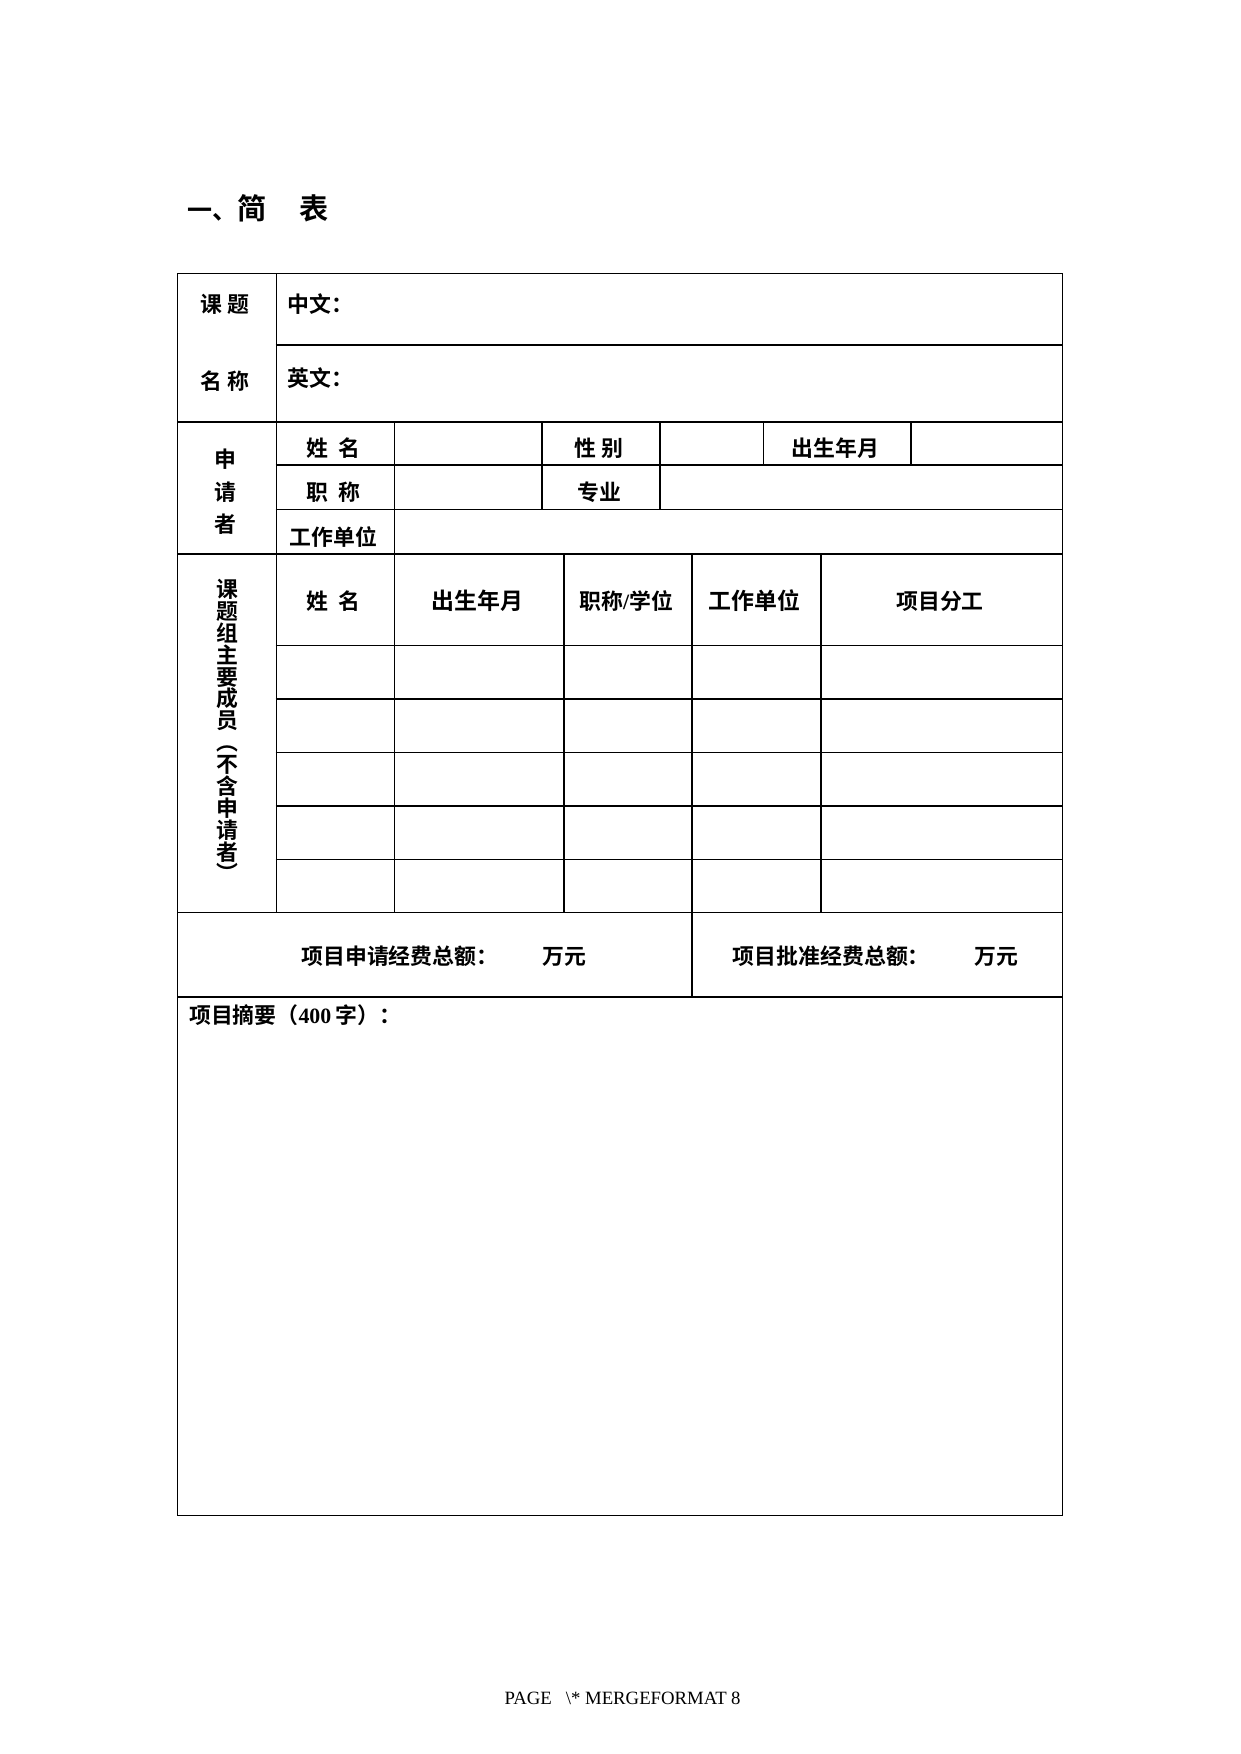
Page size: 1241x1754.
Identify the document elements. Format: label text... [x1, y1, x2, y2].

table_cell [693, 860, 820, 912]
table_cell [822, 646, 1062, 698]
table_cell [693, 807, 820, 858]
table_cell 课题组主要成员（不含申请者） [178, 555, 276, 912]
text 一、简 表 [187, 174, 1053, 239]
table_cell [395, 807, 563, 858]
table_cell [912, 423, 1062, 464]
table_header 中文： [277, 274, 1062, 344]
table_cell [565, 700, 691, 752]
table_cell [693, 700, 820, 752]
table_cell [565, 807, 691, 858]
table_cell [822, 807, 1062, 858]
table_cell [661, 423, 763, 464]
table_cell [395, 510, 1062, 553]
table_header 课 题 名 称 [178, 274, 276, 421]
table_cell [277, 700, 394, 752]
table_cell [277, 807, 394, 858]
table_cell [661, 466, 1062, 509]
table_cell [822, 700, 1062, 752]
table_cell [395, 700, 563, 752]
table_cell 申 请 者 [178, 423, 276, 553]
table_cell [565, 753, 691, 805]
table_cell 姓 名 [277, 423, 394, 464]
table_cell 职 称 [277, 466, 394, 509]
table_cell 专业 [543, 466, 659, 509]
table_cell [277, 753, 394, 805]
table_cell 出生年月 [764, 423, 910, 464]
table_cell 项目申请经费总额： 万元 [178, 913, 691, 996]
table_cell [693, 753, 820, 805]
table_cell 项目分工 [822, 555, 1062, 645]
table_cell 工作单位 [693, 555, 820, 645]
table_cell 姓 名 [277, 555, 394, 645]
table_cell 性 别 [543, 423, 659, 464]
table_cell [565, 860, 691, 912]
table_cell [277, 646, 394, 698]
table_cell [822, 860, 1062, 912]
table_cell [693, 646, 820, 698]
table_cell [395, 860, 563, 912]
table_cell [395, 466, 541, 509]
table_cell [565, 646, 691, 698]
table_cell [822, 753, 1062, 805]
table_cell [395, 423, 541, 464]
table_cell 英文： [277, 346, 1062, 421]
table_cell [277, 860, 394, 912]
table_cell 项目摘要（400字）： [178, 998, 1062, 1515]
table_cell 项目批准经费总额： 万元 [693, 913, 1062, 996]
table_cell [395, 646, 563, 698]
table_cell [395, 753, 563, 805]
table_cell 工作单位 [277, 510, 394, 553]
table_cell 出生年月 [395, 555, 563, 645]
table_cell 职称/学位 [565, 555, 691, 645]
